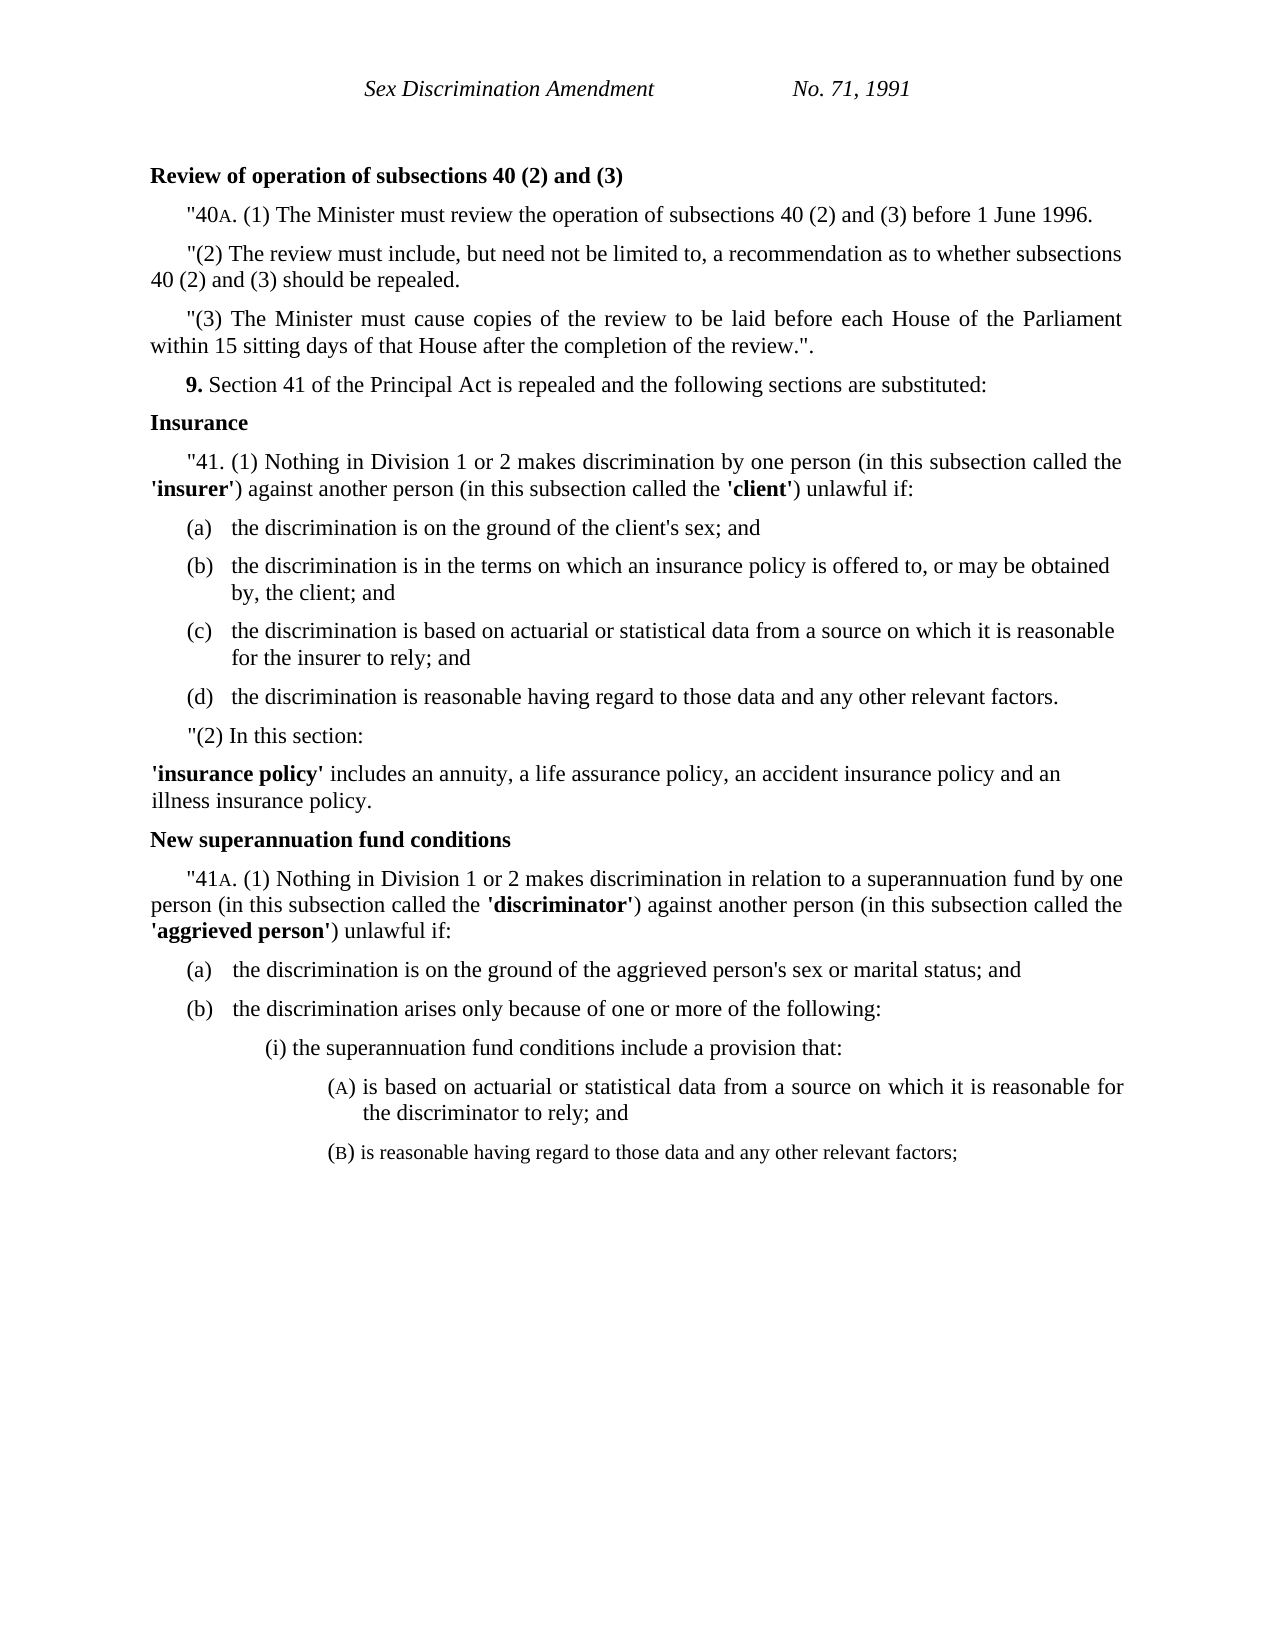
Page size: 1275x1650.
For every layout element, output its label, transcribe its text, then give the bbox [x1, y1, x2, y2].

list the discrimination is reasonable having regard to those data and any other relevant factors. [187, 683, 1125, 709]
text Review of operation of subsections 40 (2) and (3) [150, 162, 1125, 189]
text 9. Section 41 of the Principal Act is repealed and the following sections are substituted: [151, 371, 1124, 397]
list the discrimination arises only because of one or more of the following: [186, 995, 1125, 1021]
text 'insurance policy' includes an annuity, a life assurance policy, an accident insurance policy and an illness insurance policy. [151, 761, 1125, 813]
text "(3) The Minister must cause copies of the review to be laid before each House of the Parliament within 15 sitting days of that House after the completion of the review.". [150, 305, 1124, 358]
text (i) the superannuation fund conditions include a provision that: [265, 1034, 1125, 1060]
text "(2) In this section: [187, 722, 1125, 748]
text "41a. (1) Nothing in Division 1 or 2 makes discrimination in relation to a superannuation fund by one person (in this subsection called the 'discriminator') against another person (in this subsection called the 'aggrieved person') unlawful if: [151, 864, 1124, 944]
text "40a. (1) The Minister must review the operation of subsections 40 (2) and (3) before 1 June 1996. [151, 201, 1123, 228]
list the discrimination is on the ground of the aggrieved person's sex or marital status; and [186, 956, 1125, 982]
list the discrimination is based on actuarial or statistical data from a source on which it is reasonable for the insurer to rely; and [187, 618, 1125, 670]
list the discrimination is in the terms on which an insurance policy is offered to, or may be obtained by, the client; and [187, 552, 1125, 605]
text (b) is reasonable having regard to those data and any other relevant factors; [327, 1138, 1125, 1164]
list the discrimination is on the ground of the client's sex; and [186, 513, 1125, 540]
text "41. (1) Nothing in Division 1 or 2 makes discrimination by one person (in this subsection called the 'insurer') against another person (in this subsection called the 'client') unlawful if: [151, 448, 1124, 501]
text New superannuation fund conditions [150, 826, 1125, 852]
text (a) is based on actuarial or statistical data from a source on which it is reasonable for the discriminator to rely; and [327, 1073, 1125, 1125]
text Insurance [150, 409, 1125, 436]
text "(2) The review must include, but need not be limited to, a recommendation as to whether subsections 40 (2) and (3) should be repealed. [151, 240, 1123, 293]
